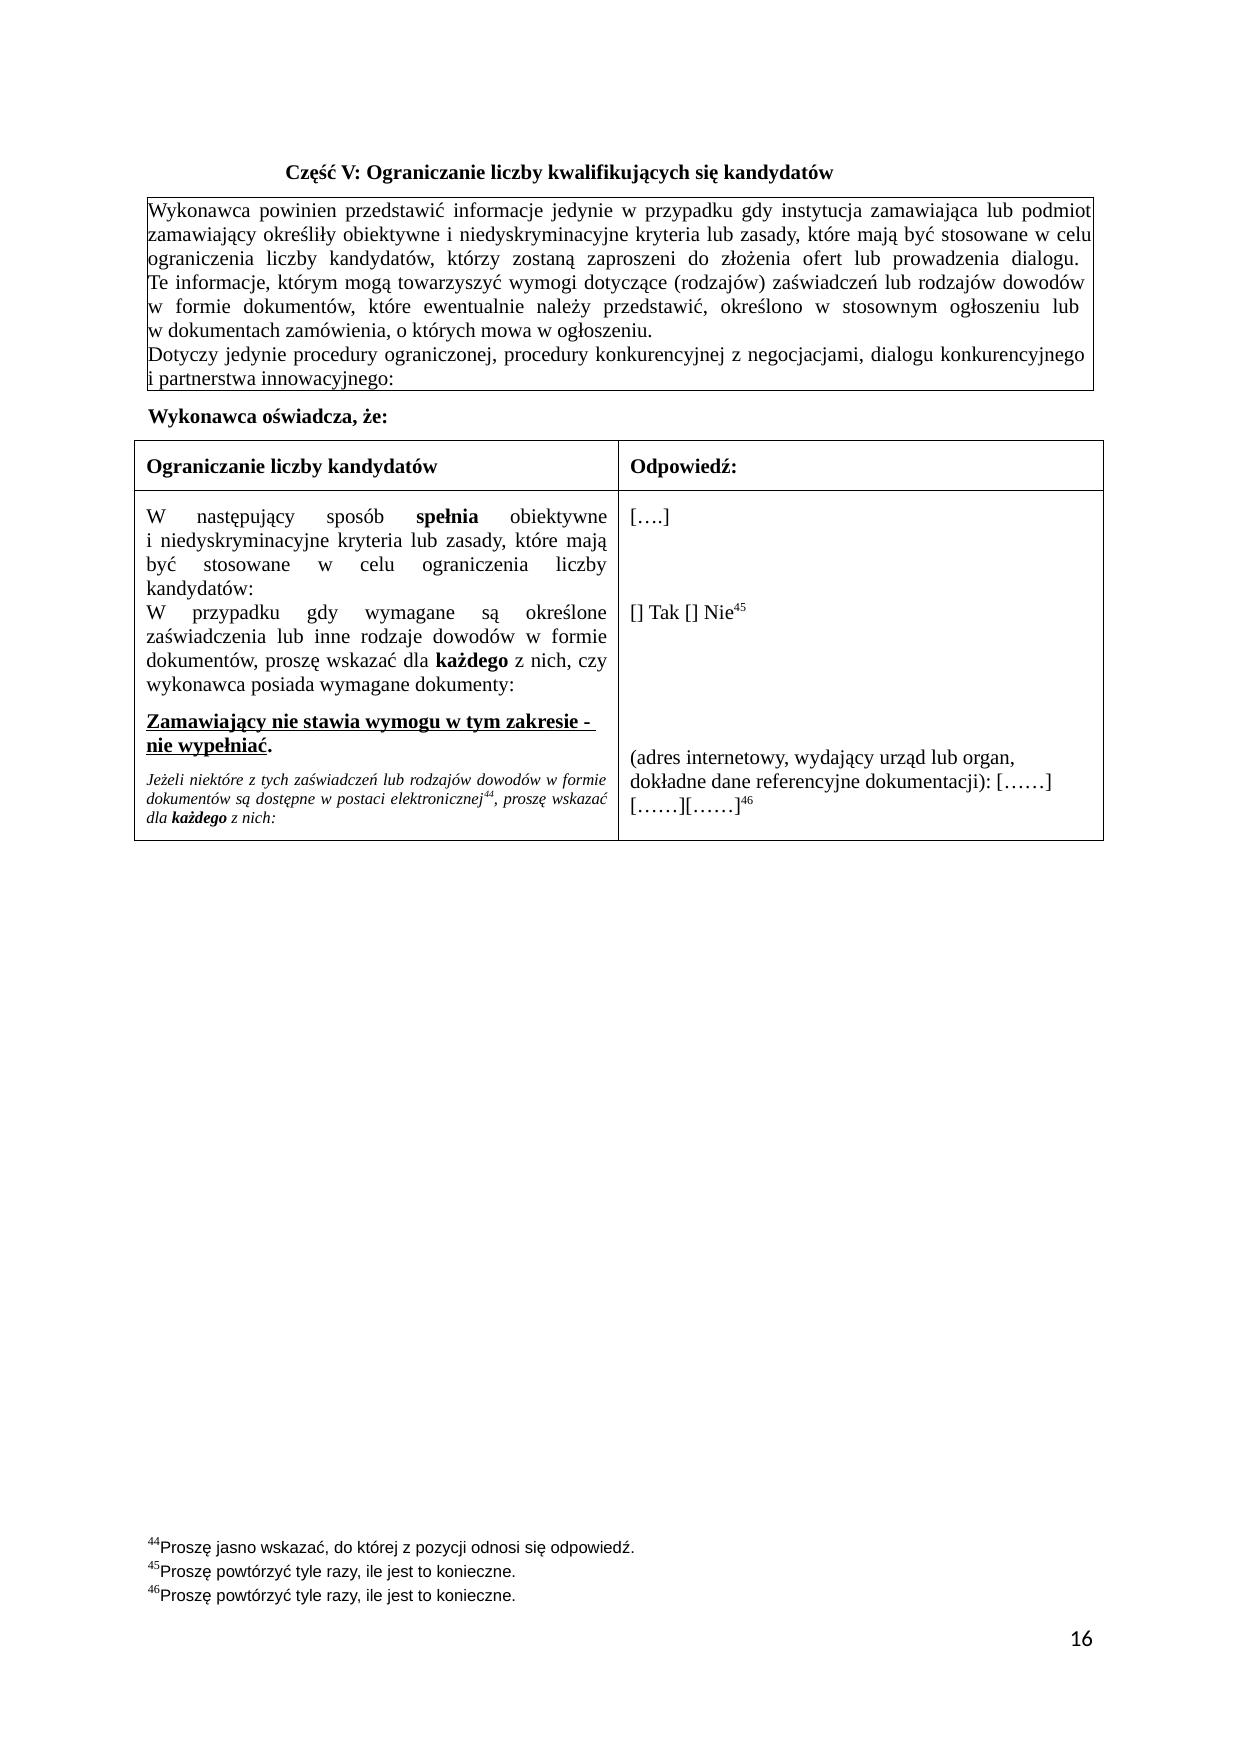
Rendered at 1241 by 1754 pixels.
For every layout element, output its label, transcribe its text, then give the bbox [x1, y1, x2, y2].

table_cell W następujący sposób spełnia obiektywne i niedyskryminacyjne kryteria lub zasady, które mają być stosowane w celu ograniczenia liczby kandydatów: W przypadku gdy wymagane są określone zaświadczenia lub inne rodzaje dowodów w formie dokumentów, proszę wskazać dla każdego z nich, czy wykonawca posiada wymagane dokumenty: Zamawiający nie stawia wymogu w tym zakresie - nie wypełniać. Jeżeli niektóre z tych zaświadczeń lub rodzajów dowodów w formie dokumentów są dostępne w postaci elektronicznej, proszę wskazać dla każdego z nich: [135, 491, 618, 839]
text Dotyczy jedynie procedury ograniczonej, procedury konkurencyjnej z negocjacjami, dialogu konkurencyjnego i partnerstwa innowacyjnego: [148, 341, 1093, 390]
text Wykonawca oświadcza, że: [148, 404, 1093, 428]
text Wykonawca powinien przedstawić informacje jedynie w przypadku gdy instytucja zamawiająca lub podmiot zamawiający określiły obiektywne i niedyskryminacyjne kryteria lub zasady, które mają być stosowane w celu ograniczenia liczby kandydatów, którzy zostaną zaproszeni do złożenia ofert lub prowadzenia dialogu. Te informacje, którym mogą towarzyszyć wymogi dotyczące (rodzajów) zaświadczeń lub rodzajów dowodów w formie dokumentów, które ewentualnie należy przedstawić, określono w stosownym ogłoszeniu lub w dokumentach zamówienia, o których mowa w ogłoszeniu. [148, 198, 1093, 341]
table_header Ograniczanie liczby kandydatów [135, 441, 618, 490]
table_header Odpowiedź: [619, 441, 1103, 490]
text Część V: Ograniczanie liczby kwalifikujących się kandydatów [148, 160, 1093, 184]
table_cell [….] [] Tak [] Nie (adres internetowy, wydający urząd lub organ, dokładne dane referencyjne dokumentacji): [……][……][……] [619, 491, 1103, 839]
